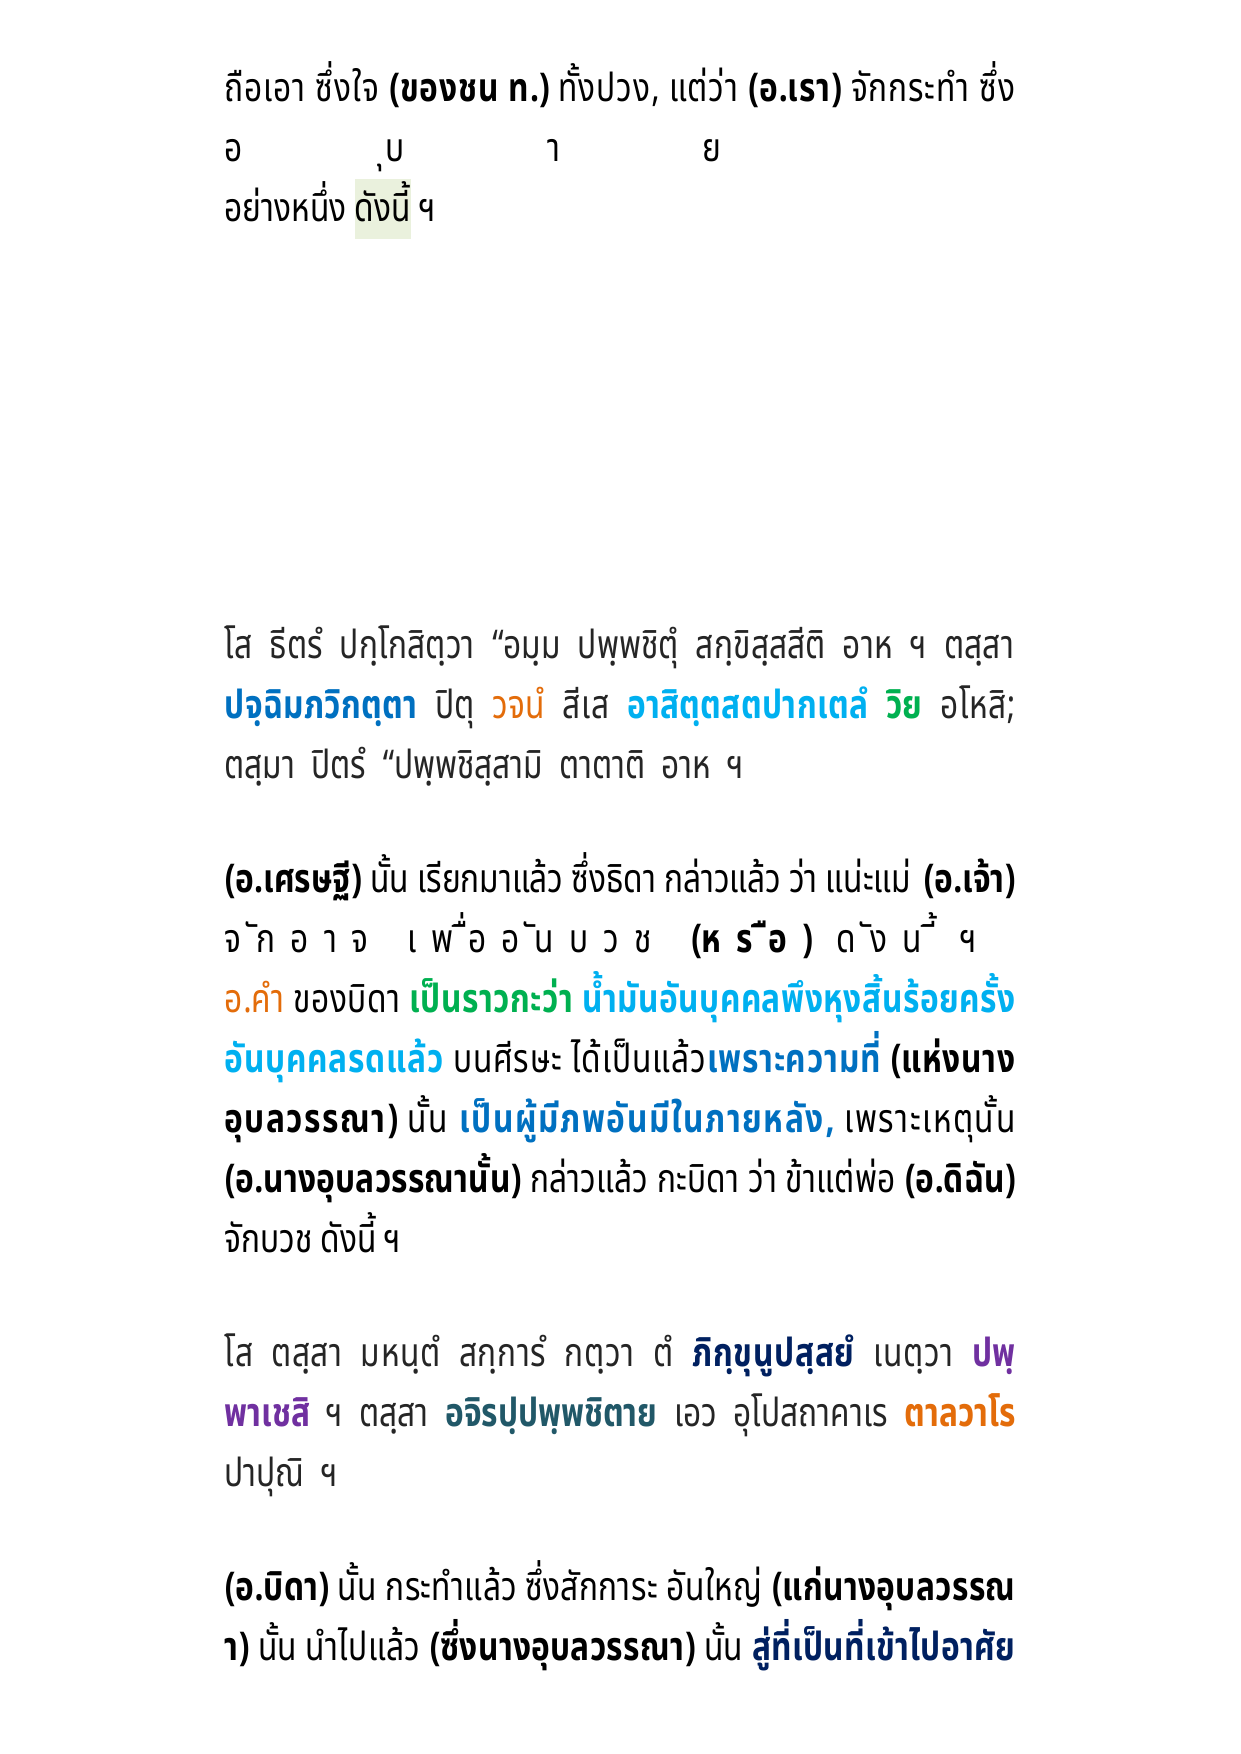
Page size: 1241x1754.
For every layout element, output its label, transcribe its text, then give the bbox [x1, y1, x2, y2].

text โส ตสฺสา มหนฺตํ สกฺการํ กตฺวา ตํ ภิกฺขุนูปสฺสยํ เนตฺวา ปพฺพาเชสิ ฯ ตสฺสา อจิรปฺปพฺพชิตาย เอว อุโปสถาคาเร ตาลวาโร ปาปุณิ ฯ [224, 1324, 1016, 1504]
text โส ธีตรํ ปกฺโกสิตฺวา “อมฺม ปพฺพชิตุํ สกฺขิสฺสสีติ อาห ฯ ตสฺสา ปจฺฉิมภวิกตฺตา ปิตุ วจนํ สีเส อาสิตฺตสตปากเตลํ วิย อโหสิ; ตสฺมา ปิตรํ “ปพฺพชิสฺสามิ ตาตาติ อาห ฯ [224, 616, 1016, 796]
text (อ.เศรษฐี) นั้น เรียกมาแล้ว ซึ่งธิดา กล่าวแล้ว ว่า แน่ะแม่ (อ.เจ้า) จักอาจ เพื่ออันบวช (หรือ) ดังนี้ ฯ อ.คำ ของบิดา เป็นราวกะว่า น้ำมันอันบุคคลพึงหุงสิ้นร้อยครั้งอันบุคคลรดแล้ว บนศีรษะ ได้เป็นแล้วเพราะความที่ (แห่งนางอุบลวรรณา) นั้น เป็นผู้มีภพอันมีในภายหลัง, เพราะเหตุนั้น (อ.นางอุบลวรรณานั้น) กล่าวแล้ว กะบิดา ว่า ข้าแต่พ่อ (อ.ดิฉัน) จักบวช ดังนี้ ฯ [224, 850, 1016, 1271]
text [224, 59, 1016, 239]
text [224, 1558, 1016, 1678]
